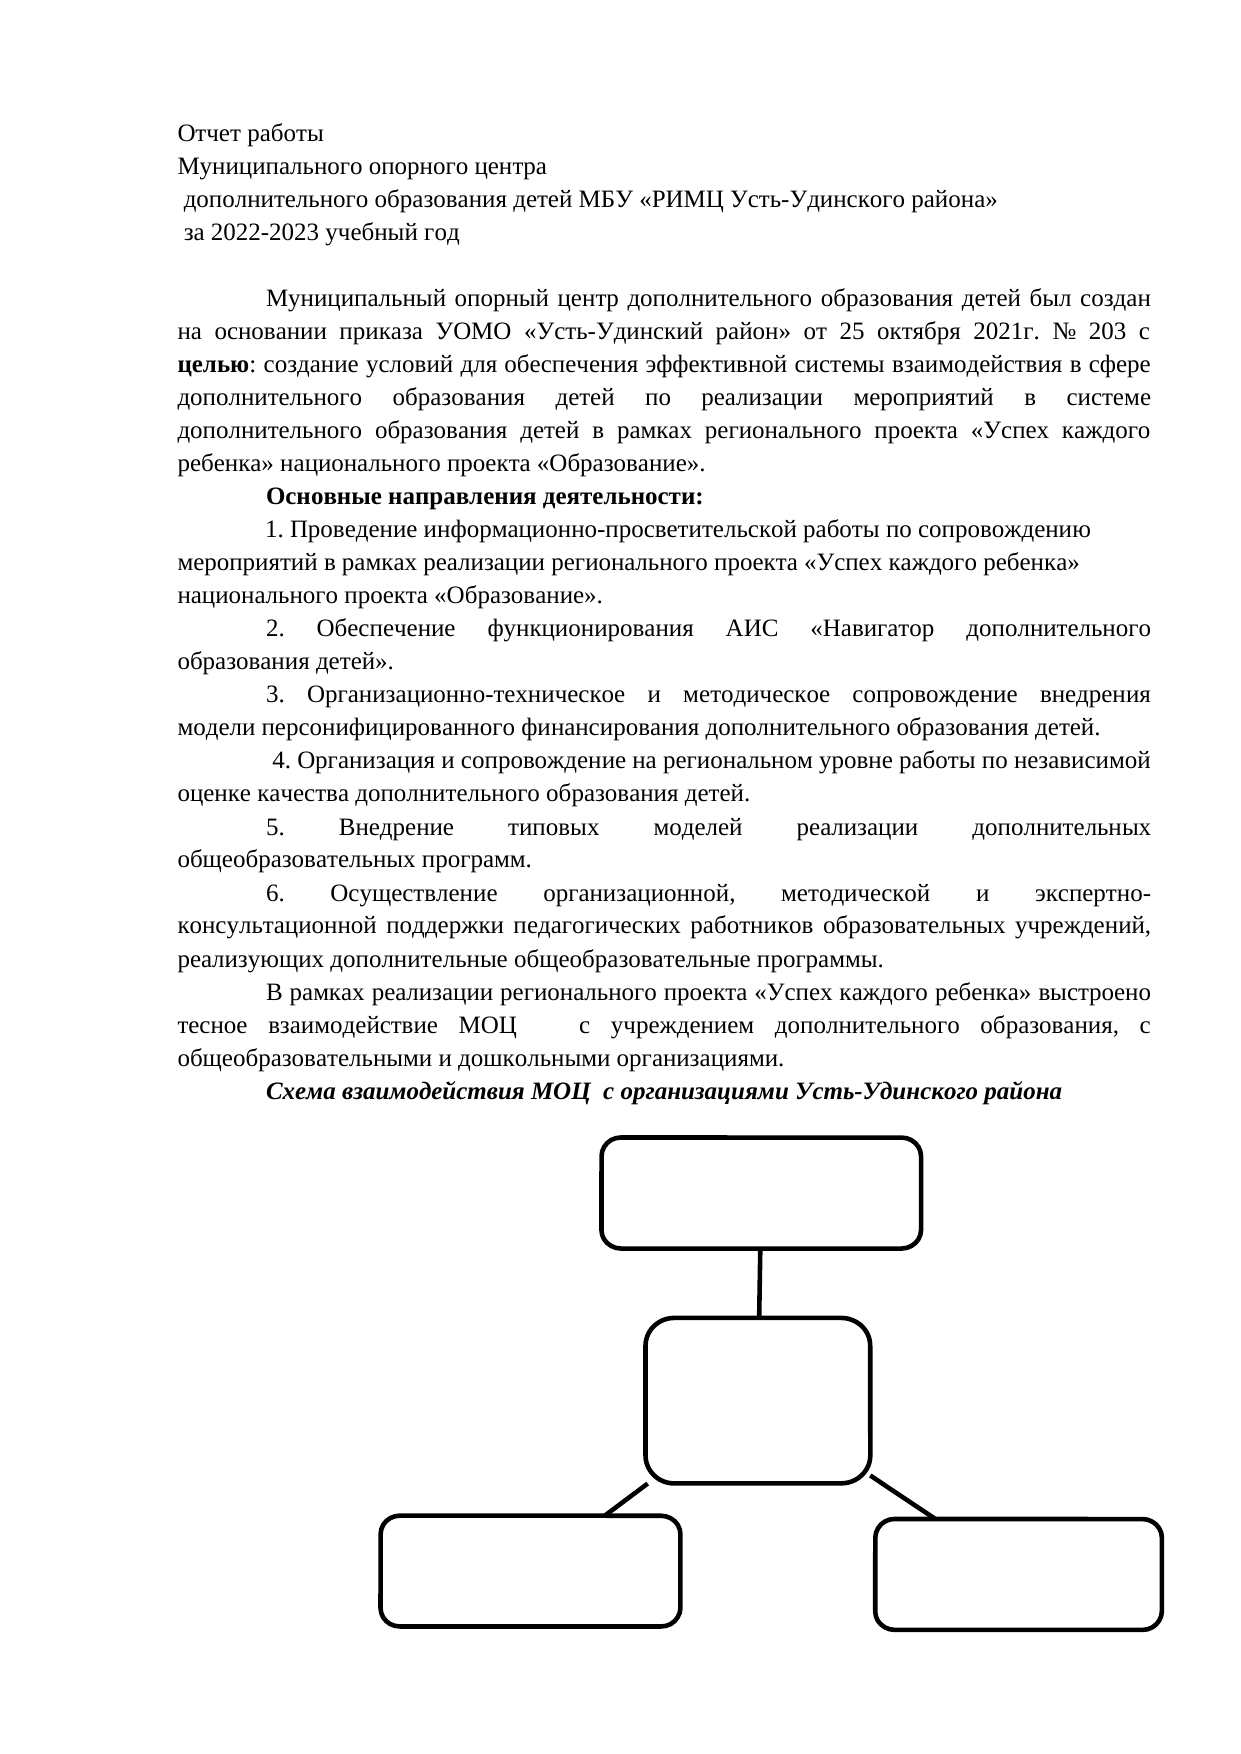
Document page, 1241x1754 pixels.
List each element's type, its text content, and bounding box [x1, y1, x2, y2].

text Муниципальный опорный центр дополнительного образования детей был создан на основании приказа УОМО «Усть-Удинский район» от 25 октября 2021г. № 203 с целью: создание условий для обеспечения эффективной системы взаимодействия в сфере дополнительного образования детей по реализации мероприятий в системе дополнительного образования детей в рамках регионального проекта «Успех каждого ребенка» национального проекта «Образование». [177, 283, 1152, 477]
text 2. Обеспечение функционирования АИС «Навигатор дополнительного образования детей». [177, 613, 1152, 675]
text 3. Организационно-техническое и методическое сопровождение внедрения модели персонифицированного финансирования дополнительного образования детей. [177, 679, 1152, 741]
text Отчет работы [177, 118, 1152, 147]
text В рамках реализации регионального проекта «Успех каждого ребенка» выстроено тесное взаимодействие МОЦ с учреждением дополнительного образования, с общеобразовательными и дошкольными организациями. [177, 977, 1152, 1071]
text Основные направления деятельности: 1. Проведение информационно-просветительской работы по сопровождению мероприятий в рамках реализации регионального проекта «Успех каждого ребенка» национального проекта «Образование». [177, 481, 1152, 609]
text дополнительного образования детей МБУ «РИМЦ Усть-Удинского района» [177, 184, 1152, 213]
text Муниципального опорного центра [177, 151, 1152, 180]
text за 2022-2023 учебный год [177, 217, 1152, 246]
text Схема взаимодействия МОЦ с организациями Усть-Удинского района [177, 1076, 1152, 1104]
text 6. Осуществление организационной, методической и экспертно-консультационной поддержки педагогических работников образовательных учреждений, реализующих дополнительные общеобразовательные программы. [177, 878, 1152, 972]
text 4. Организация и сопровождение на региональном уровне работы по независимой оценке качества дополнительного образования детей. [177, 746, 1152, 807]
text 5. Внедрение типовых моделей реализации дополнительных общеобразовательных программ. [177, 812, 1152, 873]
